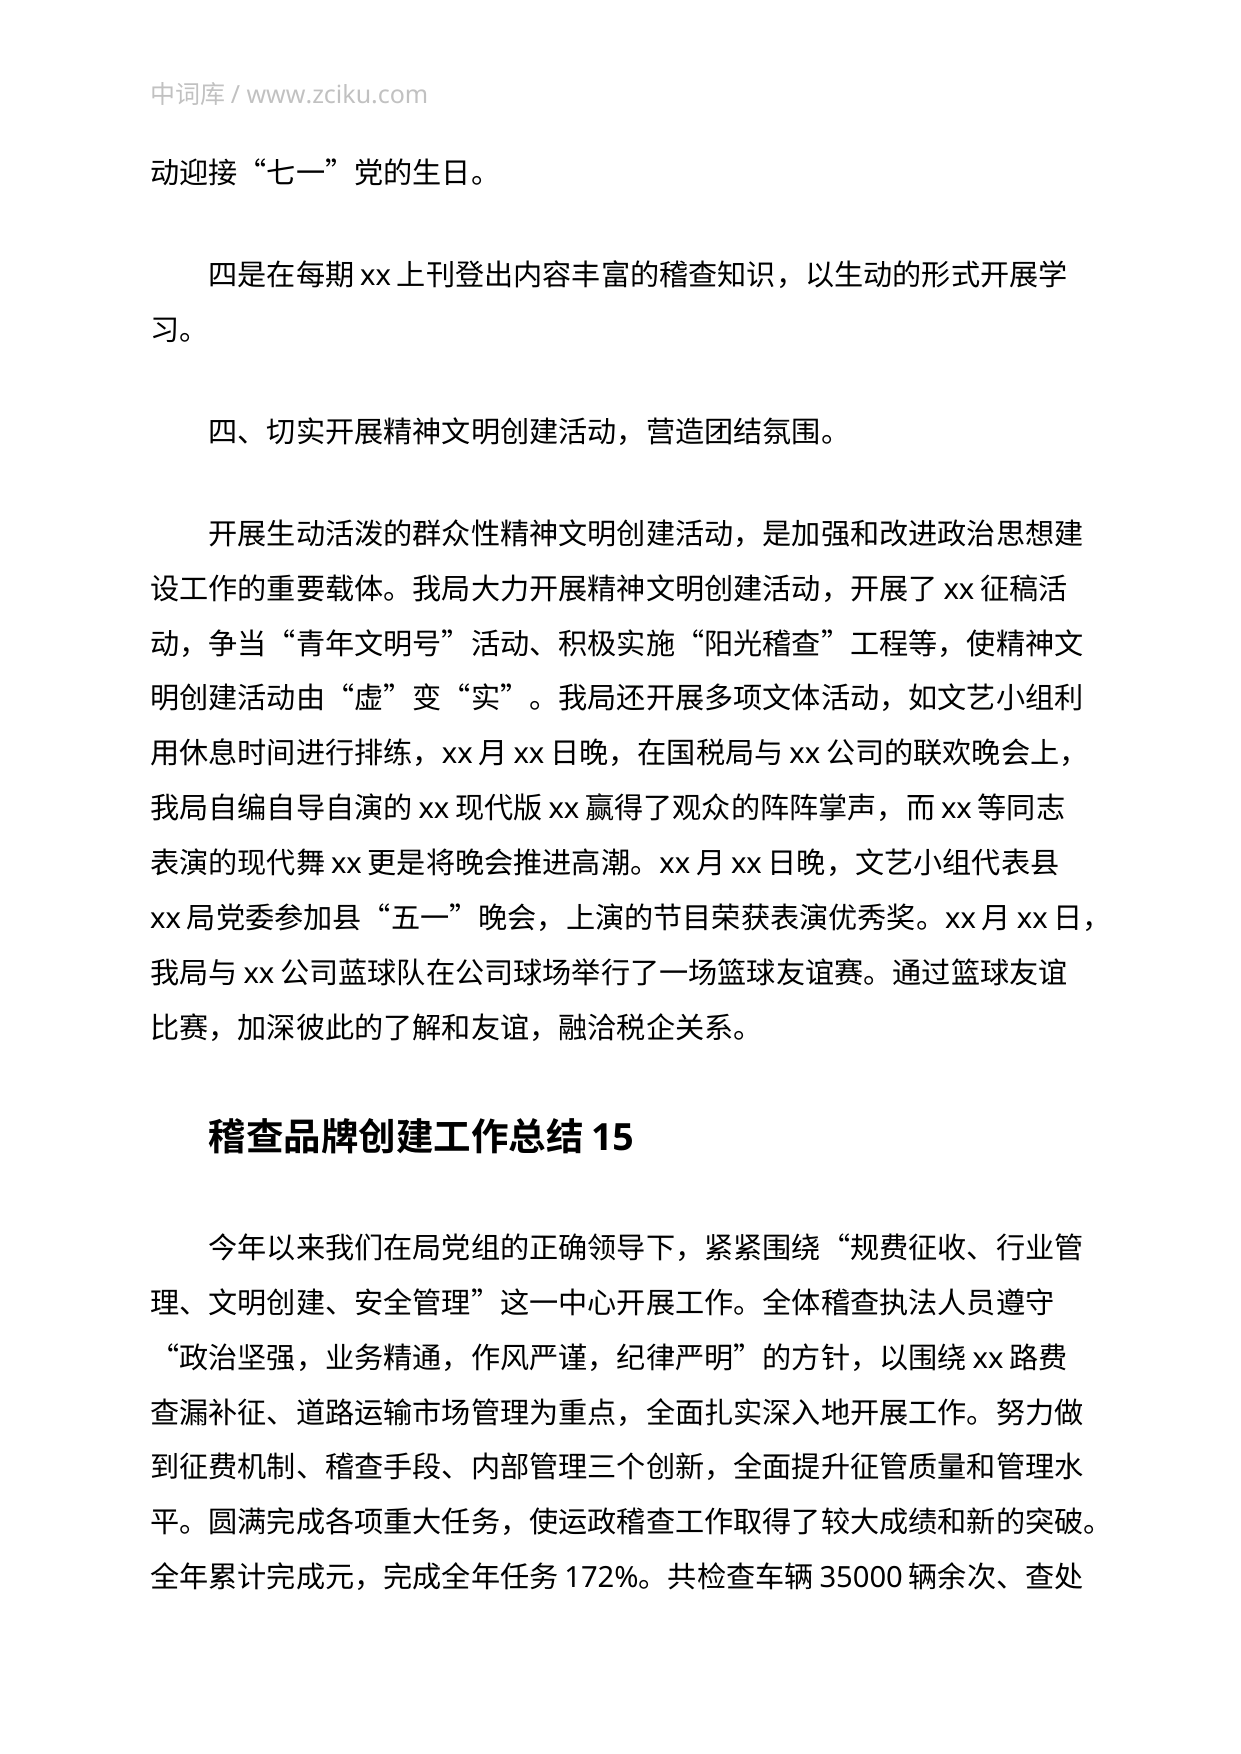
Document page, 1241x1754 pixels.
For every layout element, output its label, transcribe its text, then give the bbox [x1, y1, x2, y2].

text 四是在每期xx上刊登出内容丰富的稽查知识，以生动的形式开展学习。 [150, 252, 1090, 349]
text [150, 1224, 1090, 1596]
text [150, 150, 1090, 192]
text 四、切实开展精神文明创建活动，营造团结氛围。 [150, 408, 1090, 451]
text 开展生动活泼的群众性精神文明创建活动，是加强和改进政治思想建设工作的重要载体。我局大力开展精神文明创建活动，开展了xx征稿活动，争当“青年文明号”活动、积极实施“阳光稽查”工程等，使精神文明创建活动由“虚”变“实”。我局还开展多项文体活动，如文艺小组利用休息时间进行排练，xx月xx日晚，在国税局与xx公司的联欢晚会上，我局自编自导自演的xx现代版xx赢得了观众的阵阵掌声，而xx等同志表演的现代舞xx更是将晚会推进高潮。xx月xx日晚，文艺小组代表县xx局党委参加县“五一”晚会，上演的节目荣获表演优秀奖。xx月xx日，我局与xx公司蓝球队在公司球场举行了一场篮球友谊赛。通过篮球友谊比赛，加深彼此的了解和友谊，融洽税企关系。 [150, 510, 1090, 1047]
text 稽查品牌创建工作总结15 [150, 1107, 1090, 1161]
